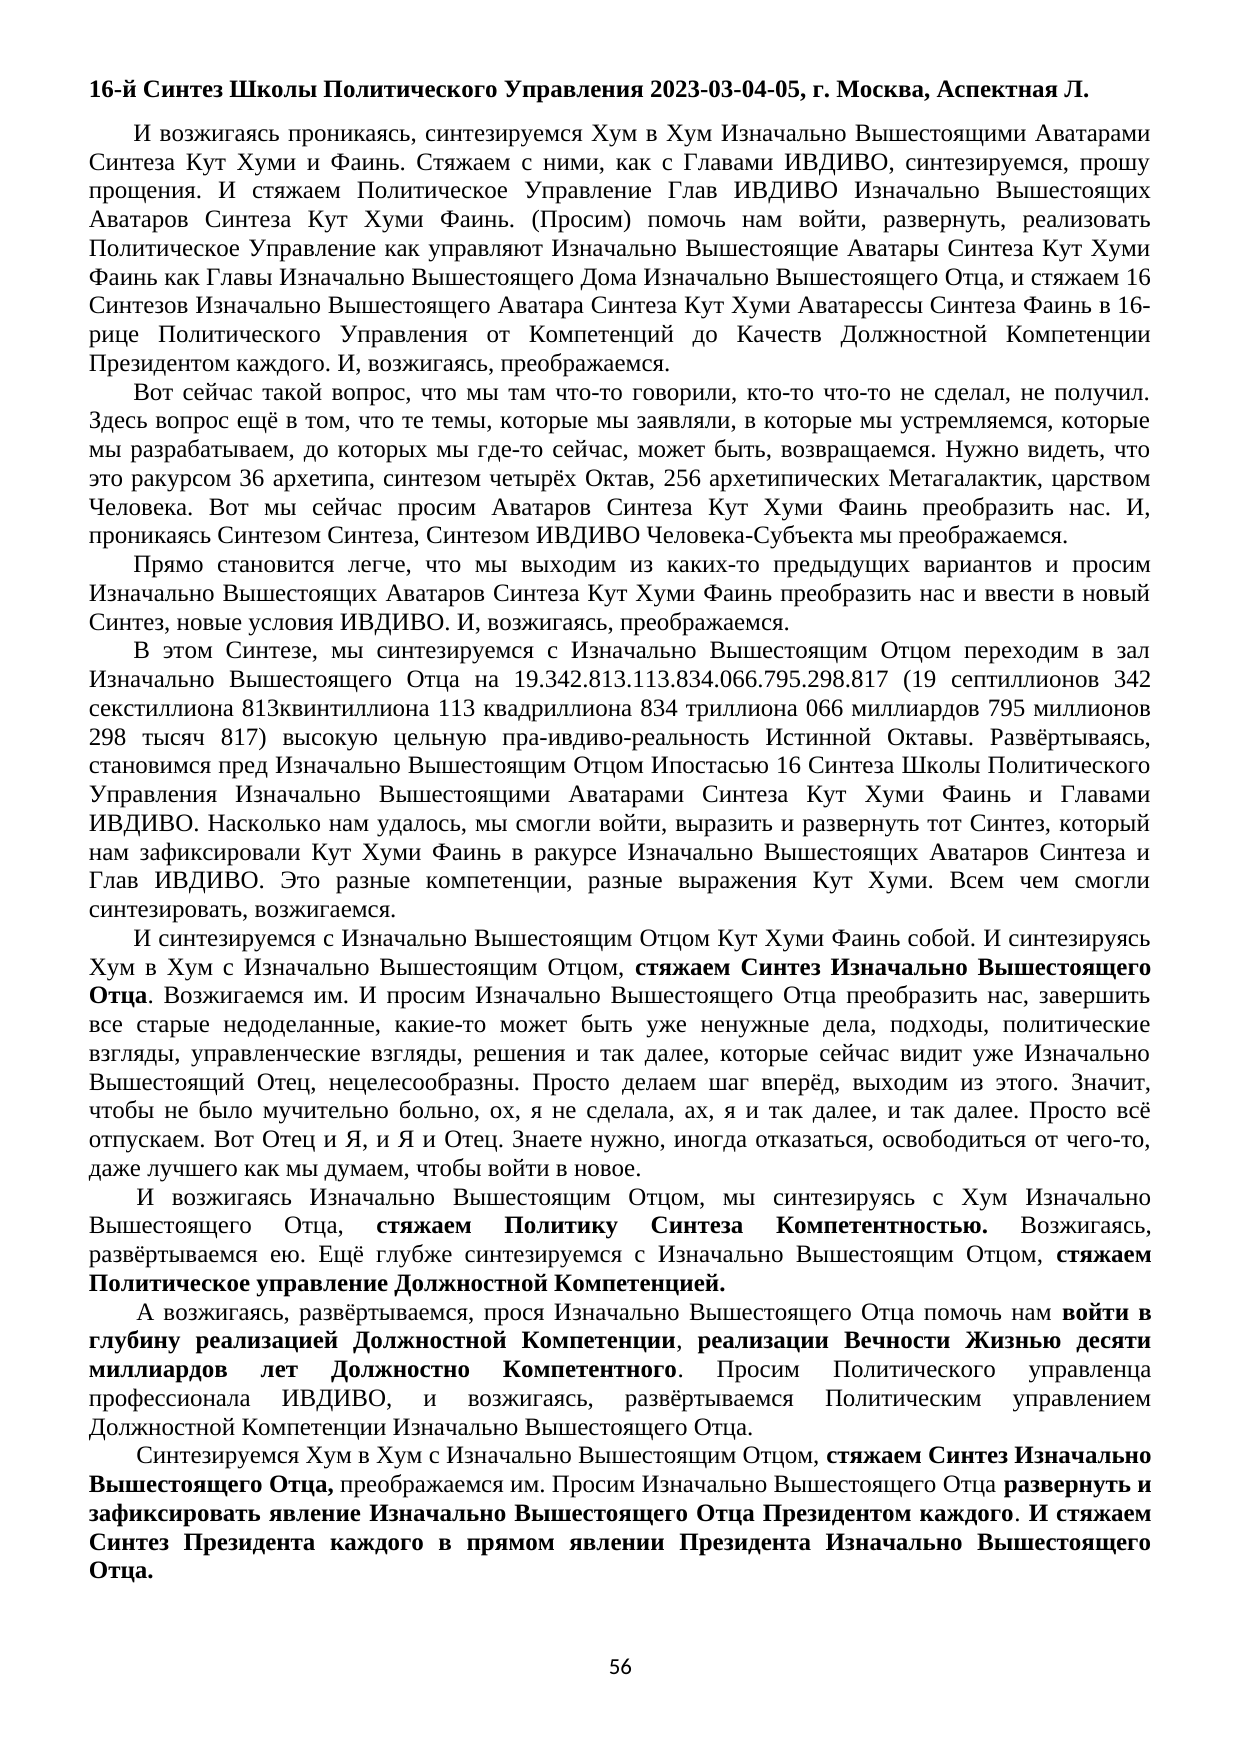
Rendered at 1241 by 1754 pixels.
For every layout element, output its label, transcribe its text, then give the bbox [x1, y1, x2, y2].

text Прямо становится легче, что мы выходим из каких-то предыдущих вариантов и просим Изначально Вышестоящих Аватаров Синтеза Кут Хуми Фаинь преобразить нас и ввести в новый Синтез, новые условия ИВДИВО. И, возжигаясь, преображаемся. [89, 549, 1152, 636]
text Синтезируемся Хум в Хум с Изначально Вышестоящим Отцом, стяжаем Синтез Изначально Вышестоящего Отца, преображаемся им. Просим Изначально Вышестоящего Отца развернуть и зафиксировать явление Изначально Вышестоящего Отца Президентом каждого. И стяжаем Синтез Президента каждого в прямом явлении Президента Изначально Вышестоящего Отца. [89, 1441, 1152, 1584]
text В этом Синтезе, мы синтезируемся с Изначально Вышестоящим Отцом переходим в зал Изначально Вышестоящего Отца на 19.342.813.113.834.066.795.298.817 (19 септиллионов 342 секстиллиона 813квинтиллиона 113 квадриллиона 834 триллиона 066 миллиардов 795 миллионов 298 тысяч 817) высокую цельную пра-ивдиво-реальность Истинной Октавы. Развёртываясь, становимся пред Изначально Вышестоящим Отцом Ипостасью 16 Синтеза Школы Политического Управления Изначально Вышестоящими Аватарами Синтеза Кут Хуми Фаинь и Главами ИВДИВО. Насколько нам удалось, мы смогли войти, выразить и развернуть тот Синтез, который нам зафиксировали Кут Хуми Фаинь в ракурсе Изначально Вышестоящих Аватаров Синтеза и Глав ИВДИВО. Это разные компетенции, разные выражения Кут Хуми. Всем чем смогли синтезировать, возжигаемся. [89, 636, 1152, 923]
text А возжигаясь, развёртываемся, прося Изначально Вышестоящего Отца помочь нам войти в глубину реализацией Должностной Компетенции, реализации Вечности Жизнью десяти миллиардов лет Должностно Компетентного. Просим Политического управленца профессионала ИВДИВО, и возжигаясь, развёртываемся Политическим управлением Должностной Компетенции Изначально Вышестоящего Отца. [89, 1297, 1152, 1441]
text И возжигаясь проникаясь, синтезируемся Хум в Хум Изначально Вышестоящими Аватарами Синтеза Кут Хуми и Фаинь. Стяжаем с ними, как с Главами ИВДИВО, синтезируемся, прошу прощения. И стяжаем Политическое Управление Глав ИВДИВО Изначально Вышестоящих Аватаров Синтеза Кут Хуми Фаинь. (Просим) помочь нам войти, развернуть, реализовать Политическое Управление как управляют Изначально Вышестоящие Аватары Синтеза Кут Хуми Фаинь как Главы Изначально Вышестоящего Дома Изначально Вышестоящего Отца, и стяжаем 16 Синтезов Изначально Вышестоящего Аватара Синтеза Кут Хуми Аватарессы Синтеза Фаинь в 16-рице Политического Управления от Компетенций до Качеств Должностной Компетенции Президентом каждого. И, возжигаясь, преображаемся. [89, 118, 1152, 377]
text Вот сейчас такой вопрос, что мы там что-то говорили, кто-то что-то не сделал, не получил. Здесь вопрос ещё в том, что те темы, которые мы заявляли, в которые мы устремляемся, которые мы разрабатываем, до которых мы где-то сейчас, может быть, возвращаемся. Нужно видеть, что это ракурсом 36 архетипа, синтезом четырёх Октав, 256 архетипических Метагалактик, царством Человека. Вот мы сейчас просим Аватаров Синтеза Кут Хуми Фаинь преобразить нас. И, проникаясь Синтезом Синтеза, Синтезом ИВДИВО Человека-Субъекта мы преображаемся. [89, 377, 1152, 549]
text И синтезируемся с Изначально Вышестоящим Отцом Кут Хуми Фаинь собой. И синтезируясь Хум в Хум с Изначально Вышестоящим Отцом, стяжаем Синтез Изначально Вышестоящего Отца. Возжигаемся им. И просим Изначально Вышестоящего Отца преобразить нас, завершить все старые недоделанные, какие-то может быть уже ненужные дела, подходы, политические взгляды, управленческие взгляды, решения и так далее, которые сейчас видит уже Изначально Вышестоящий Отец, нецелесообразны. Просто делаем шаг вперёд, выходим из этого. Значит, чтобы не было мучительно больно, ох, я не сделала, ах, я и так далее, и так далее. Просто всё отпускаем. Вот Отец и Я, и Я и Отец. Знаете нужно, иногда отказаться, освободиться от чего-то, даже лучшего как мы думаем, чтобы войти в новое. [89, 923, 1152, 1182]
text И возжигаясь Изначально Вышестоящим Отцом, мы синтезируясь с Хум Изначально Вышестоящего Отца, стяжаем Политику Синтеза Компетентностью. Возжигаясь, развёртываемся ею. Ещё глубже синтезируемся с Изначально Вышестоящим Отцом, стяжаем Политическое управление Должностной Компетенцией. [89, 1182, 1152, 1297]
